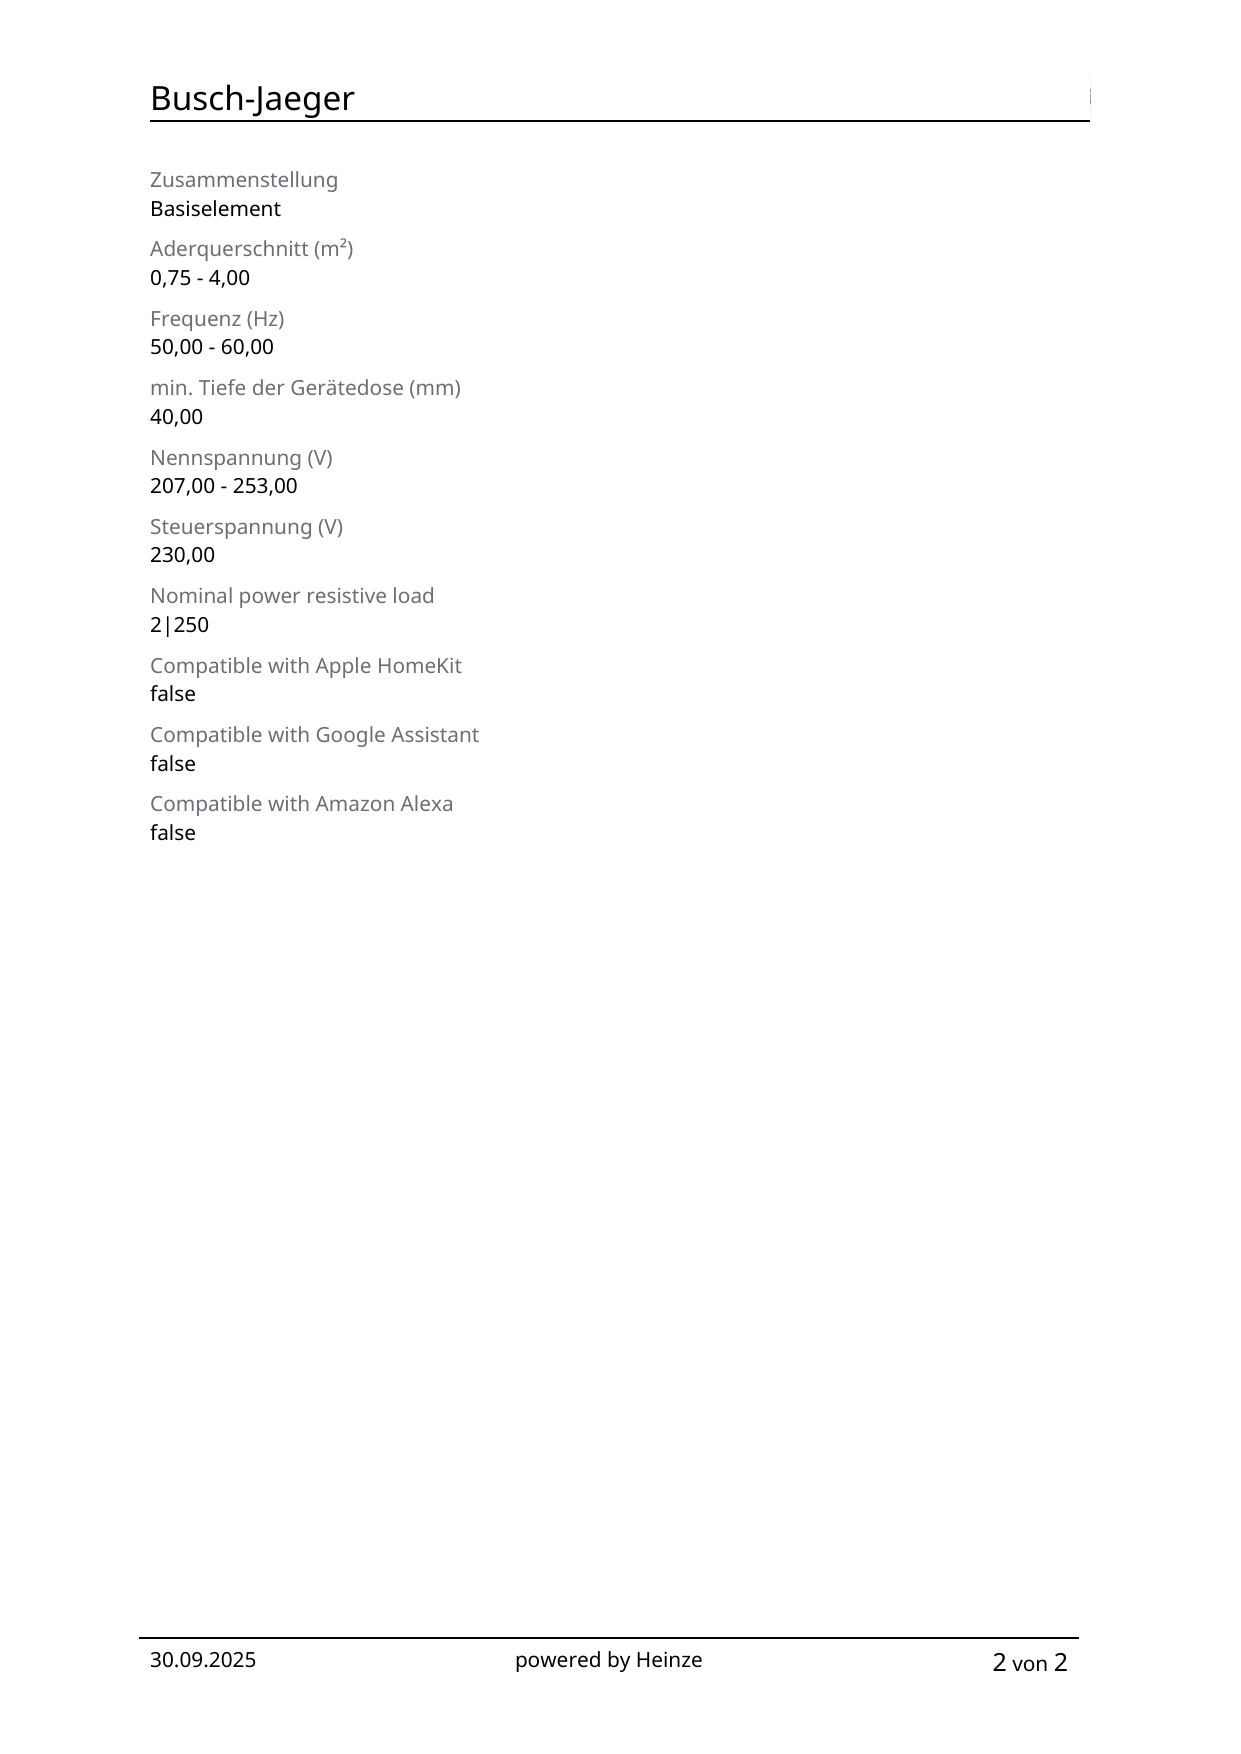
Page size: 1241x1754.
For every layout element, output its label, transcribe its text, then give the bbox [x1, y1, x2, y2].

text Steuerspannung (V) [150, 512, 1090, 541]
text Aderquerschnitt (m²) [150, 234, 1090, 263]
text 2|250 [150, 610, 1090, 638]
text 230,00 [150, 541, 1090, 569]
text 50,00 - 60,00 [150, 332, 1090, 361]
text Nominal power resistive load [150, 581, 1090, 610]
text min. Tiefe der Gerätedose (mm) [150, 373, 1090, 402]
text Nennspannung (V) [150, 443, 1090, 471]
text Zusammenstellung [150, 165, 1090, 194]
text Frequenz (Hz) [150, 304, 1090, 332]
text false [150, 749, 1090, 777]
text 40,00 [150, 402, 1090, 430]
text Compatible with Apple HomeKit [150, 651, 1090, 679]
text Basiselement [150, 194, 1090, 222]
text Compatible with Google Assistant [150, 720, 1090, 749]
text 207,00 - 253,00 [150, 471, 1090, 499]
text Compatible with Amazon Alexa [150, 789, 1090, 818]
text 0,75 - 4,00 [150, 263, 1090, 291]
text false [150, 818, 1090, 846]
text false [150, 679, 1090, 708]
